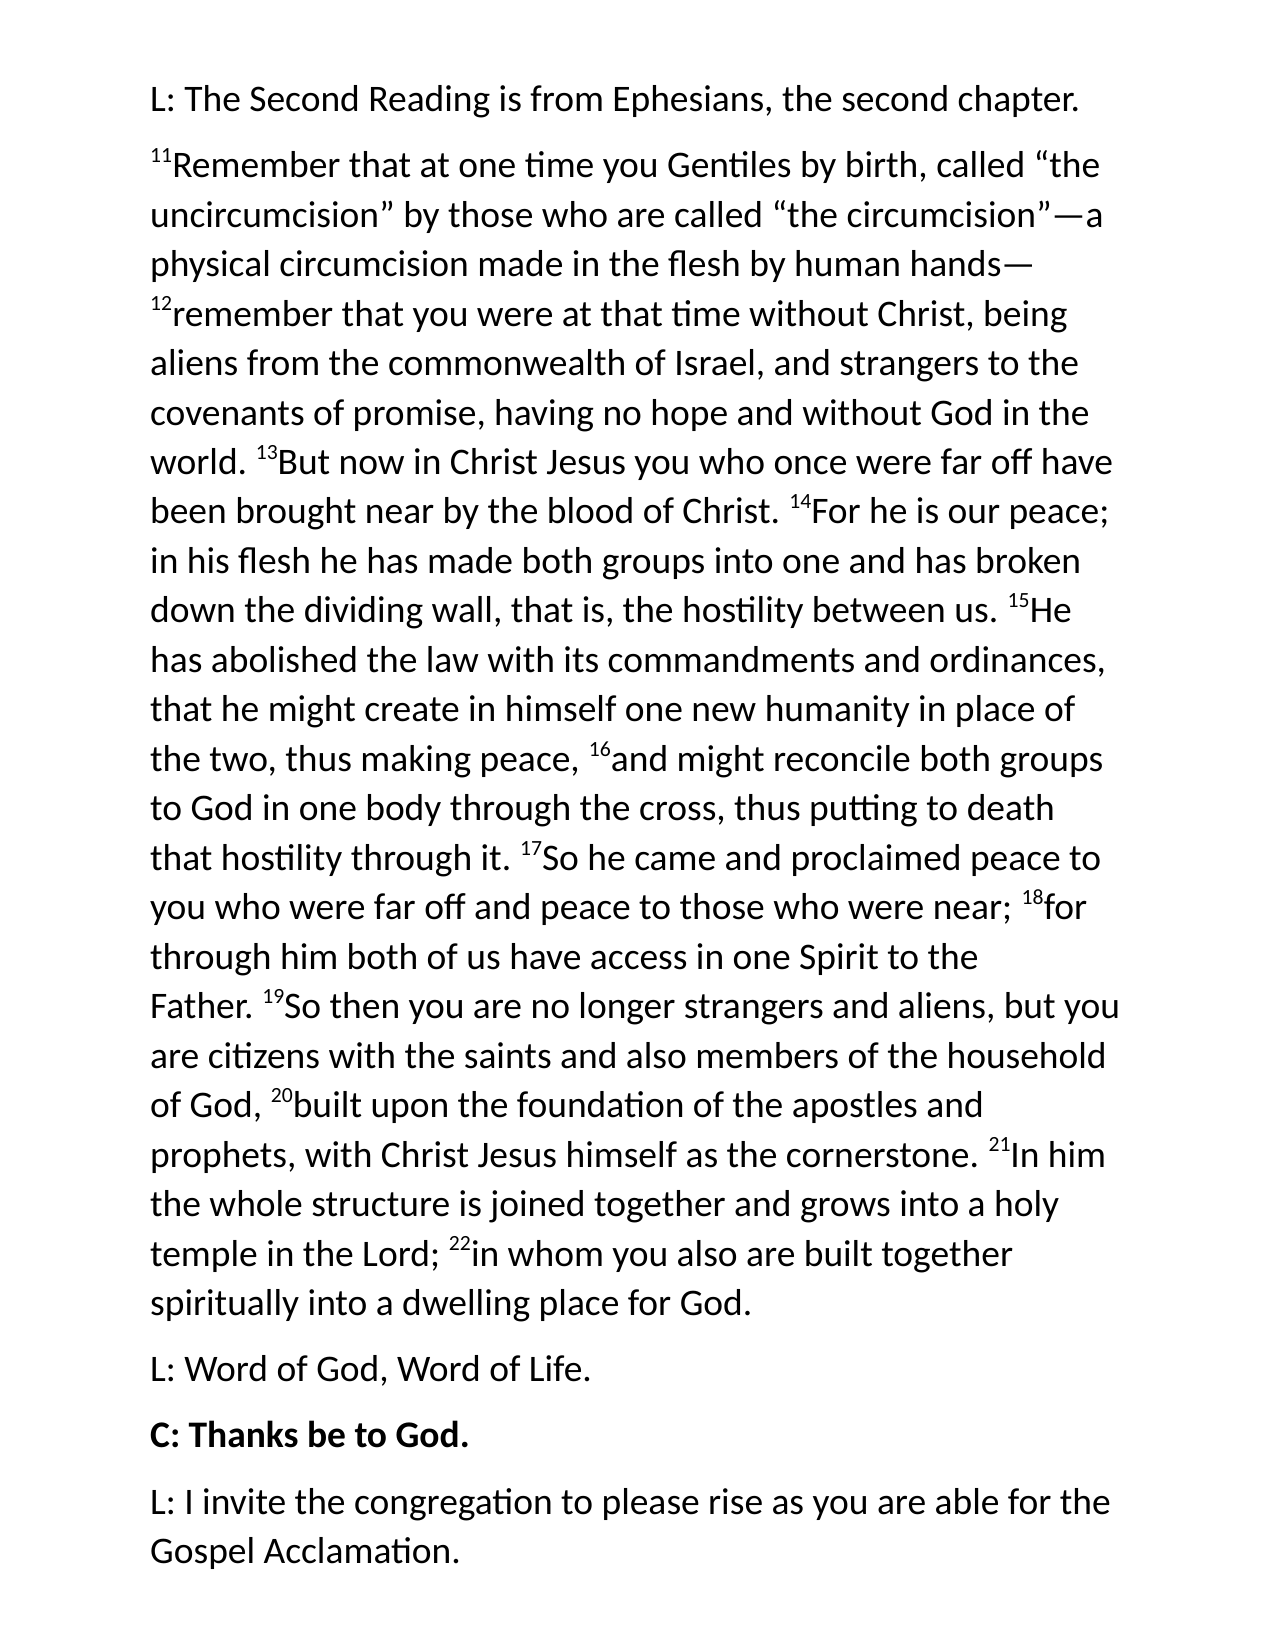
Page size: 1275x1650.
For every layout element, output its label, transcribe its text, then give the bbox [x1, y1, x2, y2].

text L: I invite the congregation to please rise as you are able for the Gospel Acclamation. [150, 1478, 1125, 1573]
text 11Remember that at one time you Gentiles by birth, called “the uncircumcision” by those who are called “the circumcision”—a physical circumcision made in the flesh by human hands—12remember that you were at that time without Christ, being aliens from the commonwealth of Israel, and strangers to the covenants of promise, having no hope and without God in the world. 13But now in Christ Jesus you who once were far off have been brought near by the blood of Christ. 14For he is our peace; in his flesh he has made both groups into one and has broken down the dividing wall, that is, the hostility between us. 15He has abolished the law with its commandments and ordinances, that he might create in himself one new humanity in place of the two, thus making peace, 16and might reconcile both groups to God in one body through the cross, thus putting to death that hostility through it. 17So he came and proclaimed peace to you who were far off and peace to those who were near; 18for through him both of us have access in one Spirit to the Father. 19So then you are no longer strangers and aliens, but you are citizens with the saints and also members of the household of God, 20built upon the foundation of the apostles and prophets, with Christ Jesus himself as the cornerstone. 21In him the whole structure is joined together and grows into a holy temple in the Lord; 22in whom you also are built together spiritually into a dwelling place for God. [150, 141, 1125, 1325]
text C: Thanks be to God. [150, 1411, 1125, 1457]
text L: The Second Reading is from Ephesians, the second chapter. [150, 75, 1125, 121]
text L: Word of God, Word of Life. [150, 1345, 1125, 1391]
